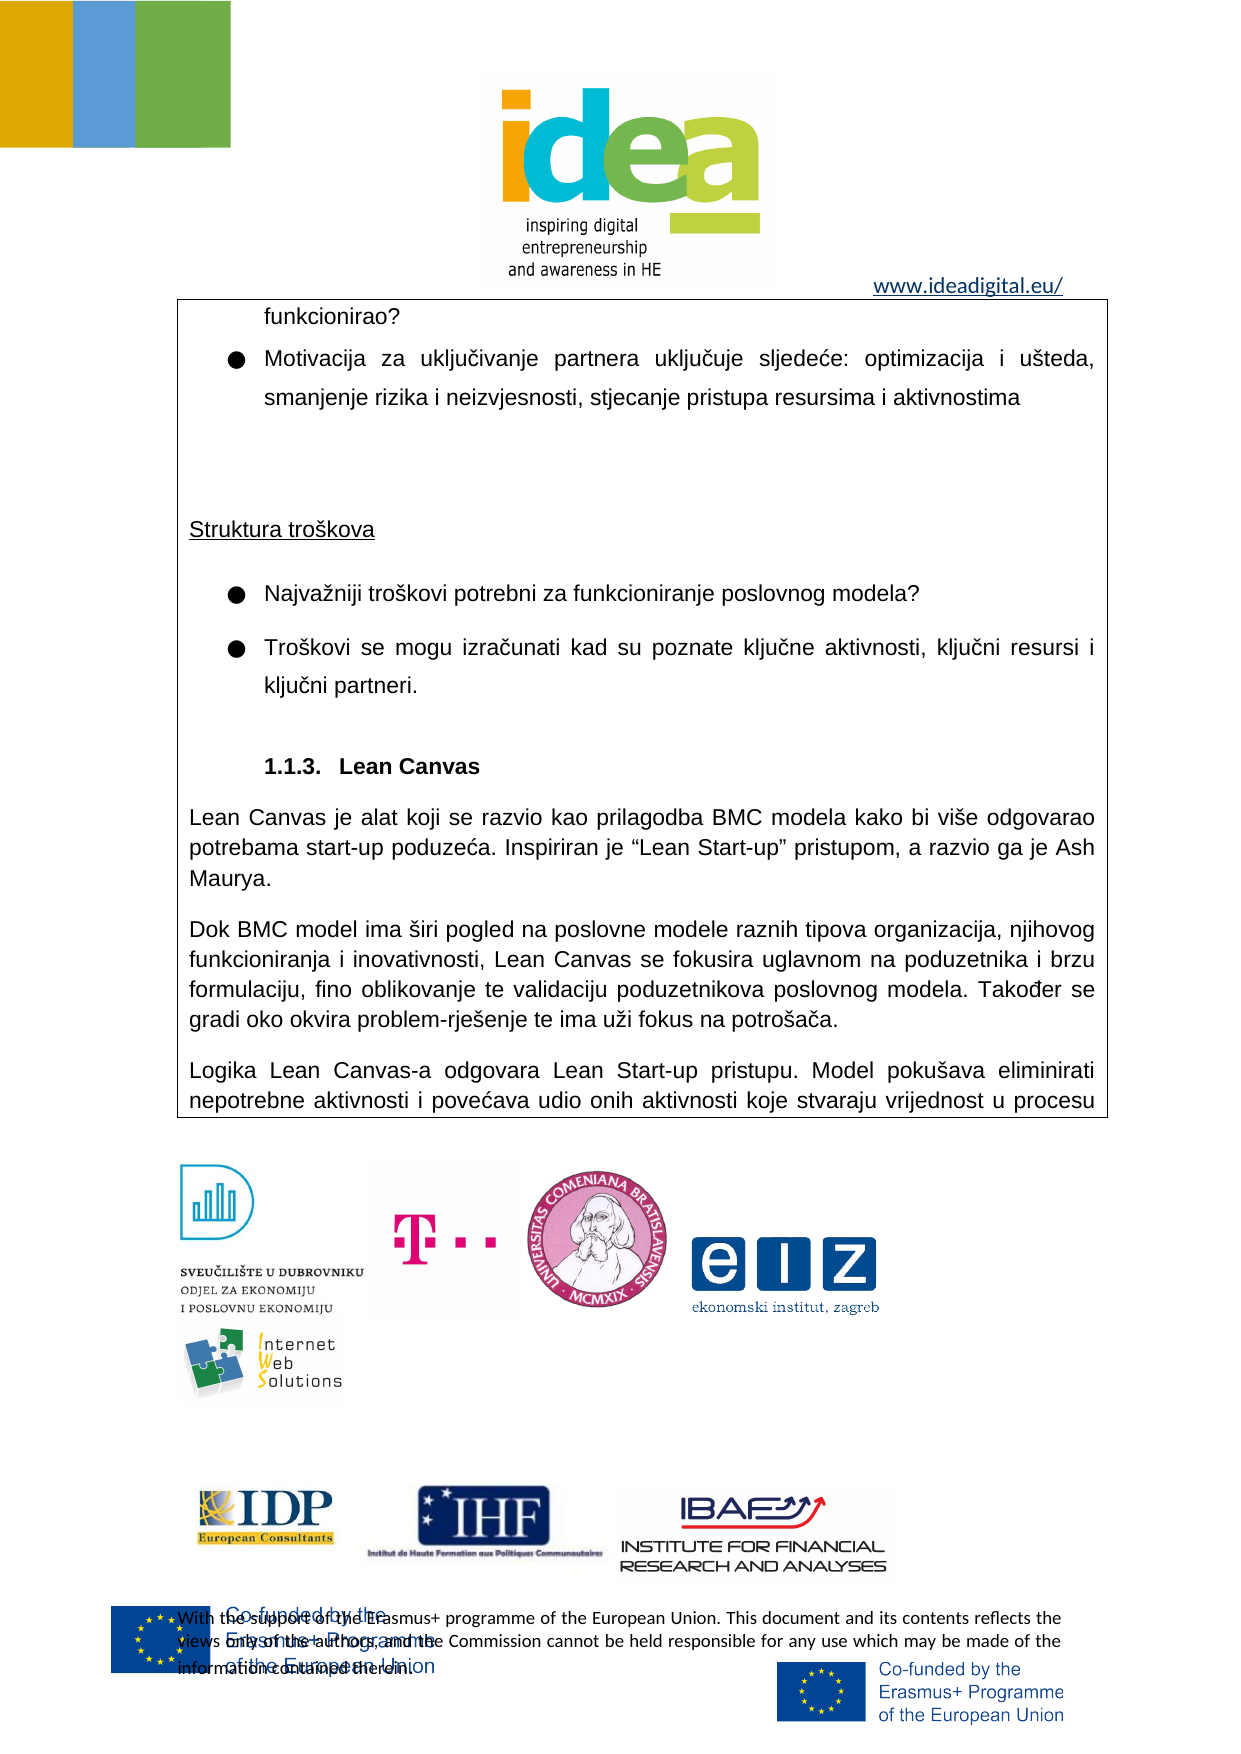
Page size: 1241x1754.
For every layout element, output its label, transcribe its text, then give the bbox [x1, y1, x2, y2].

picture [777, 1662, 1063, 1725]
picture [111, 1606, 435, 1677]
picture [177, 1450, 894, 1584]
picture [476, 73, 780, 293]
picture [177, 1160, 898, 1405]
